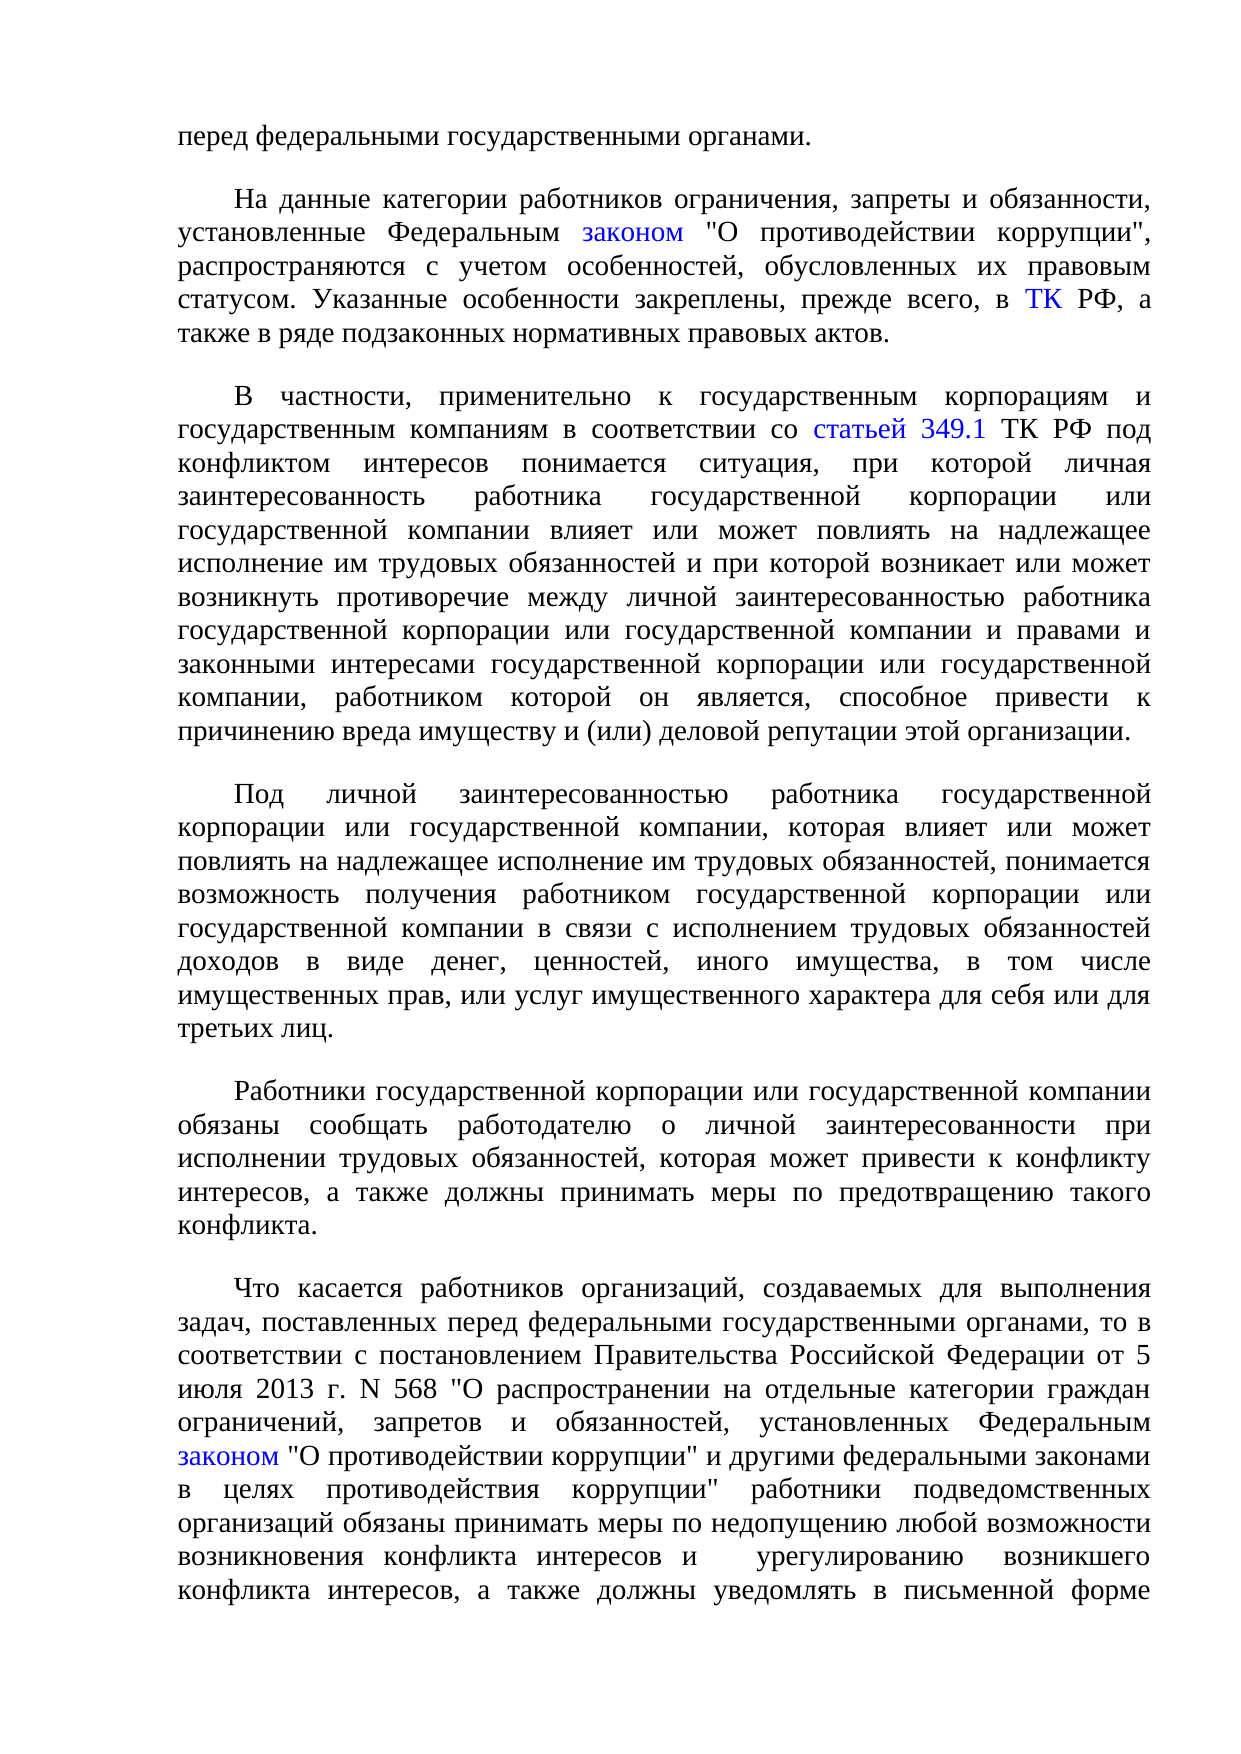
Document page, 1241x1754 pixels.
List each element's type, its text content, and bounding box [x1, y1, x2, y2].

text В частности, применительно к государственным корпорациям и государственным компаниям в соответствии со статьей 349.1 ТК РФ под конфликтом интересов понимается ситуация, при которой личная заинтересованность работника государственной корпорации или государственной компании влияет или может повлиять на надлежащее исполнение им трудовых обязанностей и при которой возникает или может возникнуть противоречие между личной заинтересованностью работника государственной корпорации или государственной компании и правами и законными интересами государственной корпорации или государственной компании, работником которой он является, способное привести к причинению вреда имуществу и (или) деловой репутации этой организации. [177, 378, 1152, 747]
text Работники государственной корпорации или государственной компании обязаны сообщать работодателю о личной заинтересованности при исполнении трудовых обязанностей, которая может привести к конфликту интересов, а также должны принимать меры по предотвращению такого конфликта. [177, 1073, 1152, 1241]
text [177, 1270, 1152, 1606]
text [177, 118, 1152, 152]
text На данные категории работников ограничения, запреты и обязанности, установленные Федеральным законом "О противодействии коррупции", распространяются с учетом особенностей, обусловленных их правовым статусом. Указанные особенности закреплены, прежде всего, в ТК РФ, а также в ряде подзаконных нормативных правовых актов. [177, 181, 1152, 348]
text Под личной заинтересованностью работника государственной корпорации или государственной компании, которая влияет или может повлиять на надлежащее исполнение им трудовых обязанностей, понимается возможность получения работником государственной корпорации или государственной компании в связи с исполнением трудовых обязанностей доходов в виде денег, ценностей, иного имущества, в том числе имущественных прав, или услуг имущественного характера для себя или для третьих лиц. [177, 776, 1152, 1044]
